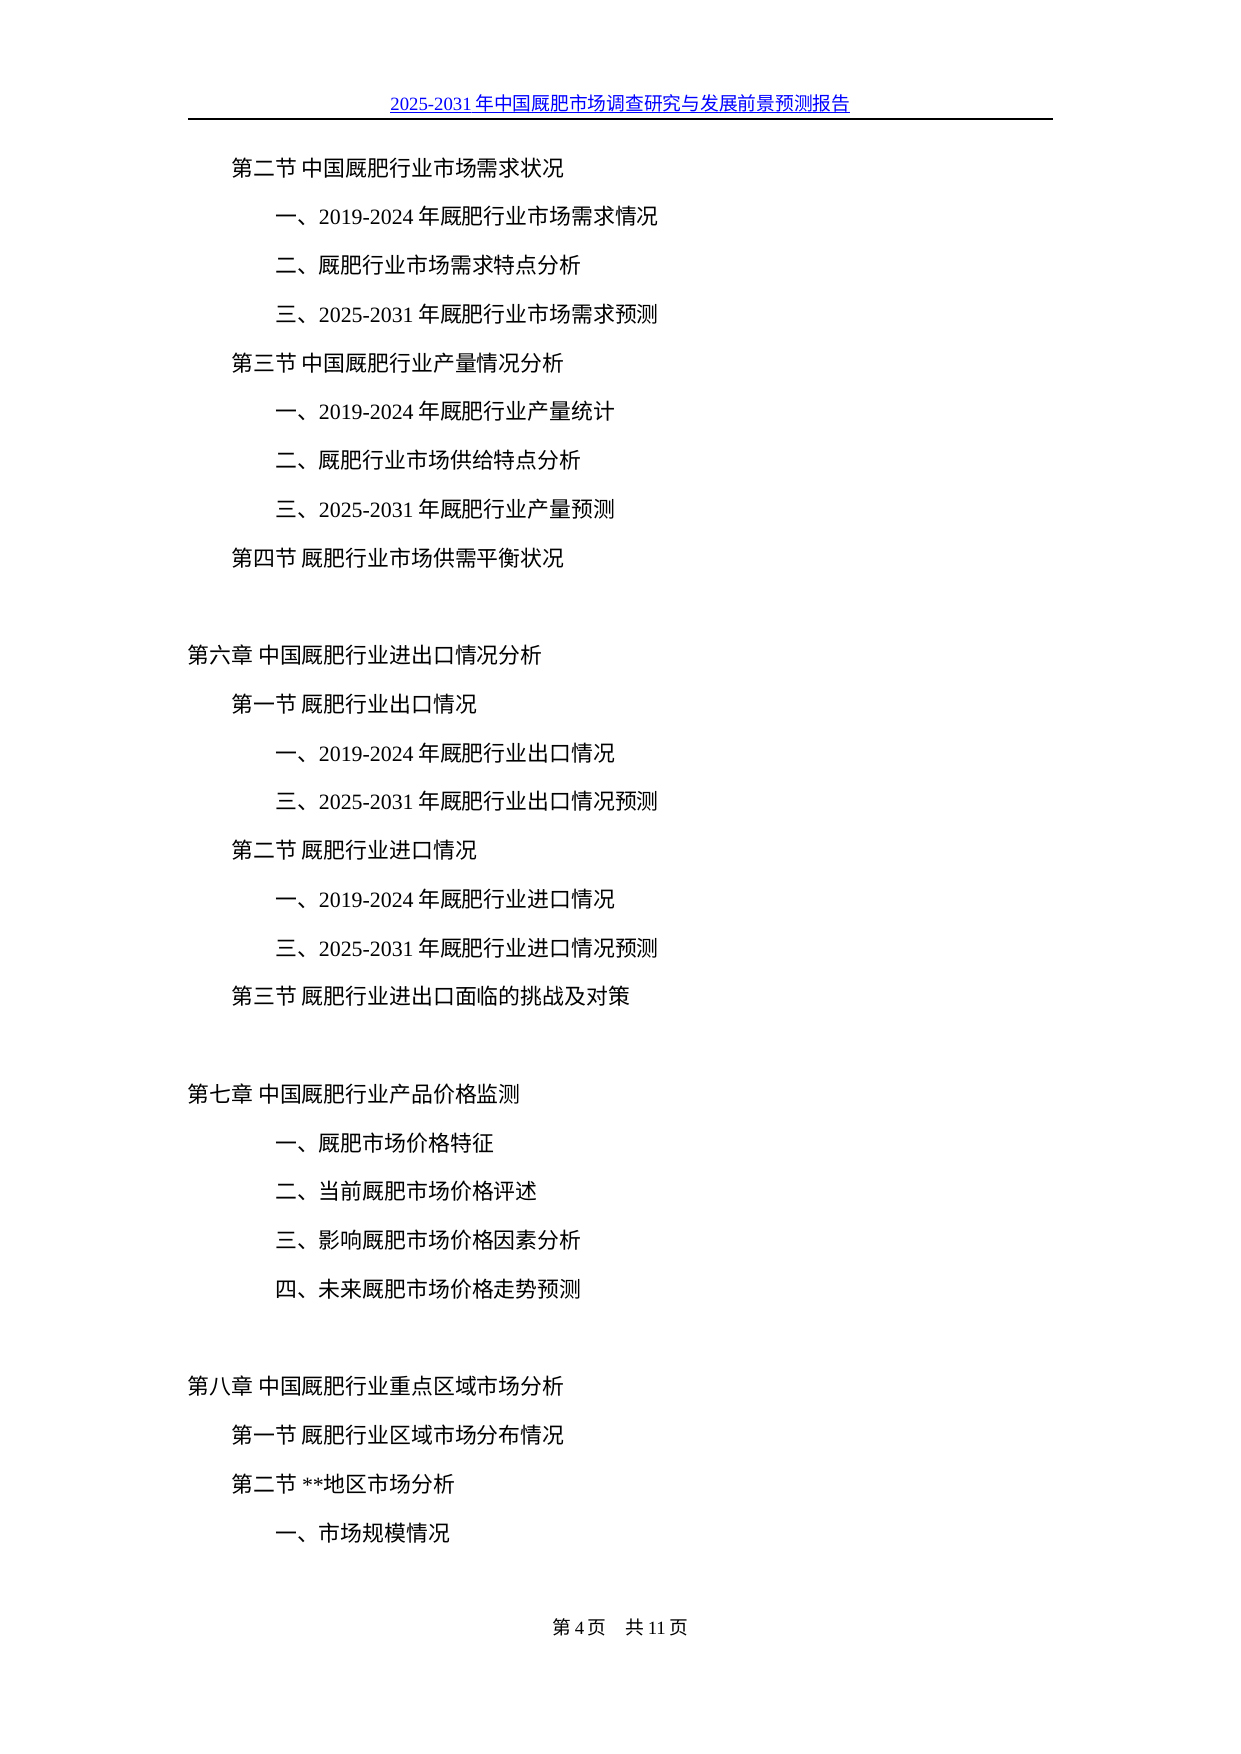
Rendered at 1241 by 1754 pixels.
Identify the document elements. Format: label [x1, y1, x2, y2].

text [187, 150, 1053, 1548]
